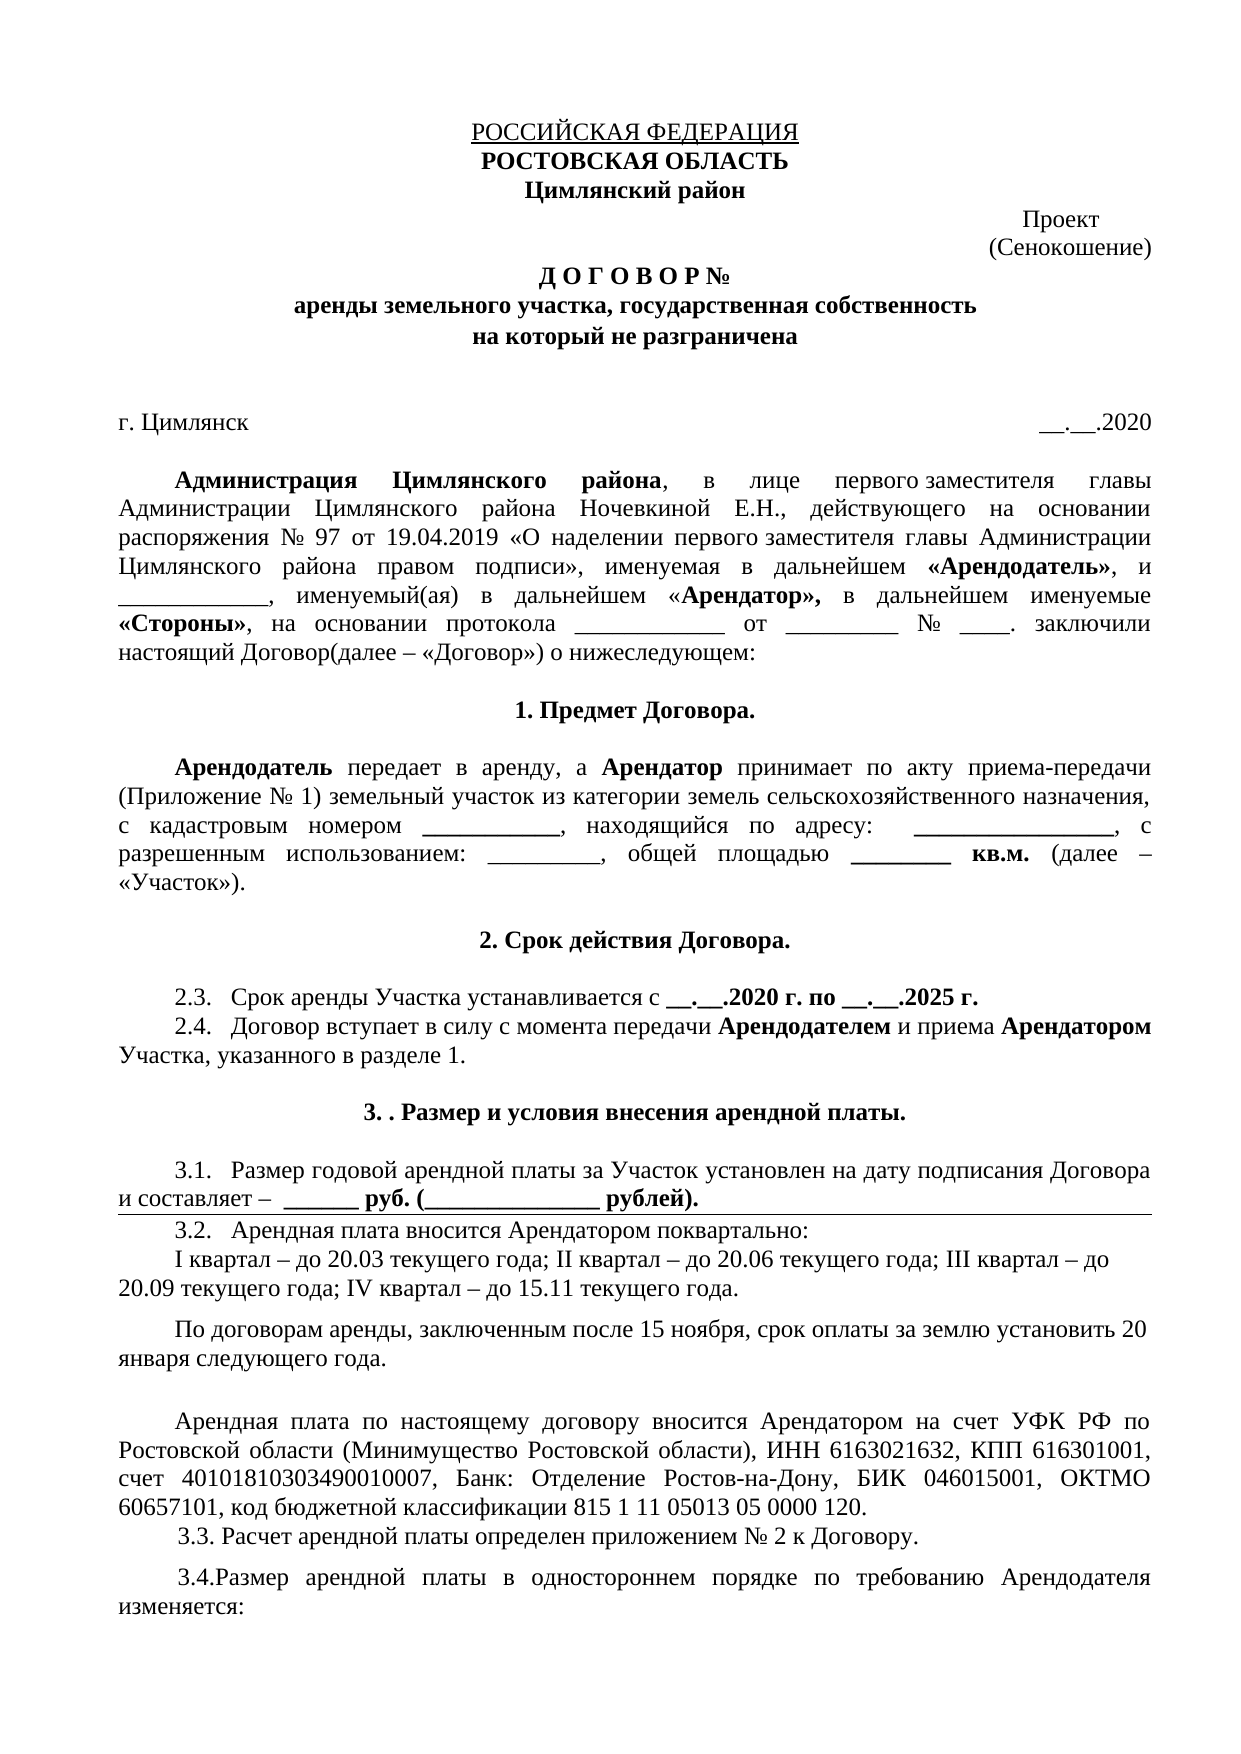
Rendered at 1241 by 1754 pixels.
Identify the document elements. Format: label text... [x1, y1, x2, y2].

text Д О Г О В О Р № [118, 261, 1152, 290]
text на который не разграничена [118, 321, 1152, 350]
text I квартал – до 20.03 текущего года; II квартал – до 20.06 текущего года; III квартал – до 20.09 текущего года; IV квартал – до 15.11 текущего года. [118, 1244, 1152, 1302]
title РОССИЙСКАЯ ФЕДЕРАЦИЯ [118, 117, 1152, 146]
text Арендодатель передает в аренду, а Арендатор принимает по акту приема-передачи (Приложение № 1) земельный участок из категории земель сельскохозяйственного назначения, с кадастровым номером ___________, находящийся по адресу: ________________, с разрешенным использованием: _________, общей площадью ________ кв.м. (далее – «Участок»). [118, 752, 1152, 896]
text 2. Срок действия Договора. [118, 925, 1152, 953]
text 3.4.Размер арендной платы в одностороннем порядке по требованию Арендодателя изменяется: [118, 1562, 1152, 1620]
text Администрация Цимлянского района, в лице первого заместителя главы Администрации Цимлянского района Ночевкиной Е.Н., действующего на основании распоряжения № 97 от 19.04.2019 «О наделении первого заместителя главы Администрации Цимлянского района правом подписи», именуемая в дальнейшем «Арендодатель», и ____________, именуемый(ая) в дальнейшем «Арендатор», в дальнейшем именуемые «Стороны», на основании протокола ____________ от _________ № ____. заключили настоящий Договор(далее – «Договор») о нижеследующем: [118, 465, 1152, 666]
text 3.3. Расчет арендной платы определен приложением № 2 к Договору. [118, 1521, 1152, 1550]
text 3. . Размер и условия внесения арендной платы. [118, 1097, 1152, 1126]
text По договорам аренды, заключенным после 15 ноября, срок оплаты за землю установить 20 января следующего года. [118, 1314, 1152, 1372]
text (Сенокошение) [118, 232, 1152, 261]
text 3.1. Размер годовой арендной платы за Участок установлен на дату подписания Договора и составляет – ______ руб. (______________ рублей). [118, 1155, 1152, 1214]
text Арендная плата по настоящему договору вносится Арендатором на счет УФК РФ по Ростовской области (Минимущество Ростовской области), ИНН 6163021632, КПП 616301001, счет 40101810303490010007, Банк: Отделение Ростов-на-Дону, БИК 046015001, ОКТМО 60657101, код бюджетной классификации 815 1 11 05013 05 0000 120. [118, 1406, 1152, 1521]
list Договор вступает в силу с момента передачи Арендодателем и приема Арендатором Участка, указанного в разделе 1. [118, 1011, 1152, 1068]
table_header __.__.2020 [635, 407, 1163, 436]
text Проект [118, 204, 1152, 232]
text 1. Предмет Договора. [118, 695, 1152, 723]
text Цимлянский район [118, 175, 1152, 204]
list Срок аренды Участка устанавливается с __.__.2020 г. по __.__.2025 г. [118, 982, 1152, 1011]
table_header г. Цимлянск [107, 407, 635, 436]
text аренды земельного участка, государственная собственность [118, 290, 1152, 319]
text РОСТОВСКАЯ ОБЛАСТЬ [118, 146, 1152, 175]
text 3.2. Арендная плата вносится Арендатором поквартально: [118, 1215, 1152, 1244]
